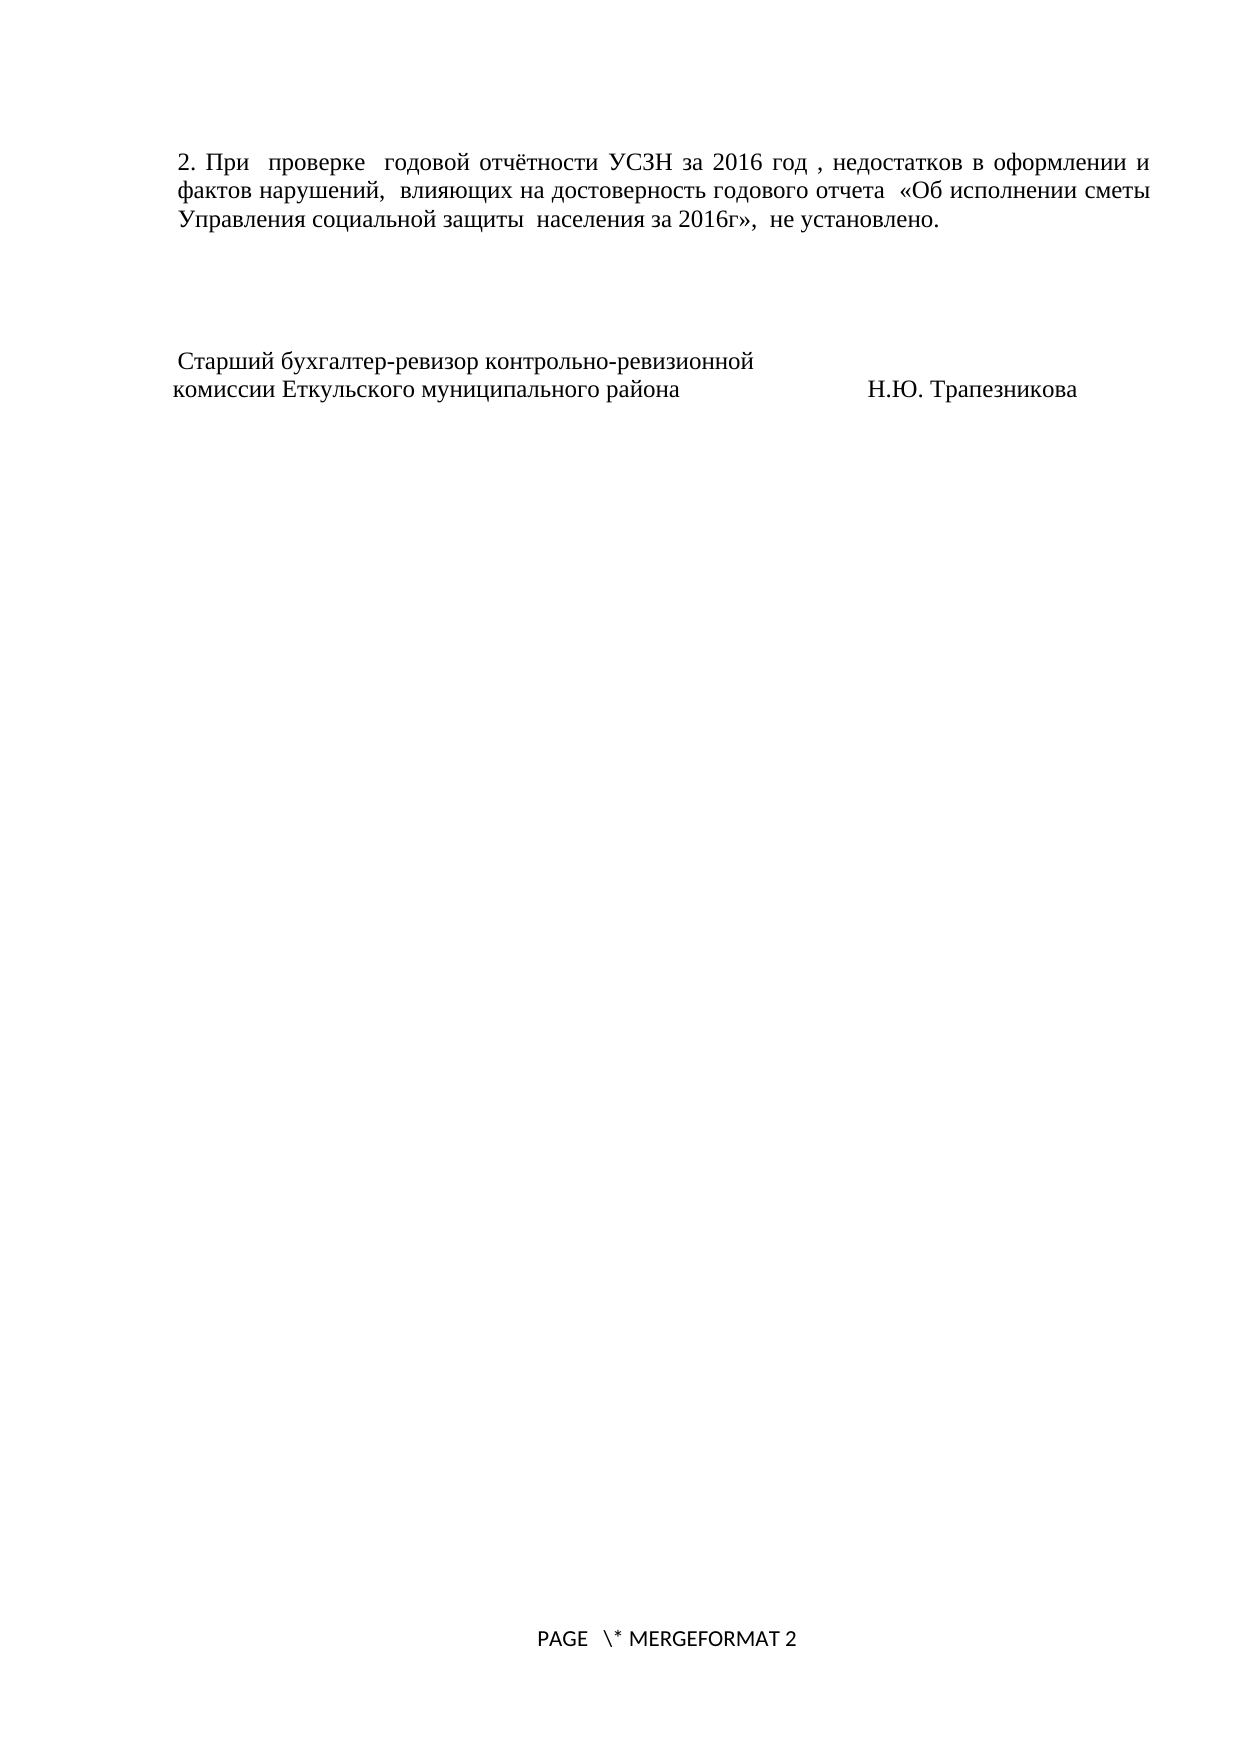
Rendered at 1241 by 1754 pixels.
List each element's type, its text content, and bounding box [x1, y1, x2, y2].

text Старший бухгалтер-ревизор контрольно-ревизионной [177, 346, 1152, 374]
text 2. При проверке годовой отчётности УСЗН за 2016 год , недостатков в оформлении и фактов нарушений, влияющих на достоверность годового отчета «Об исполнении сметы Управления социальной защиты населения за 2016г», не установлено. [177, 147, 1152, 233]
text комиссии Еткульского муниципального района Н.Ю. Трапезникова [148, 374, 1152, 403]
